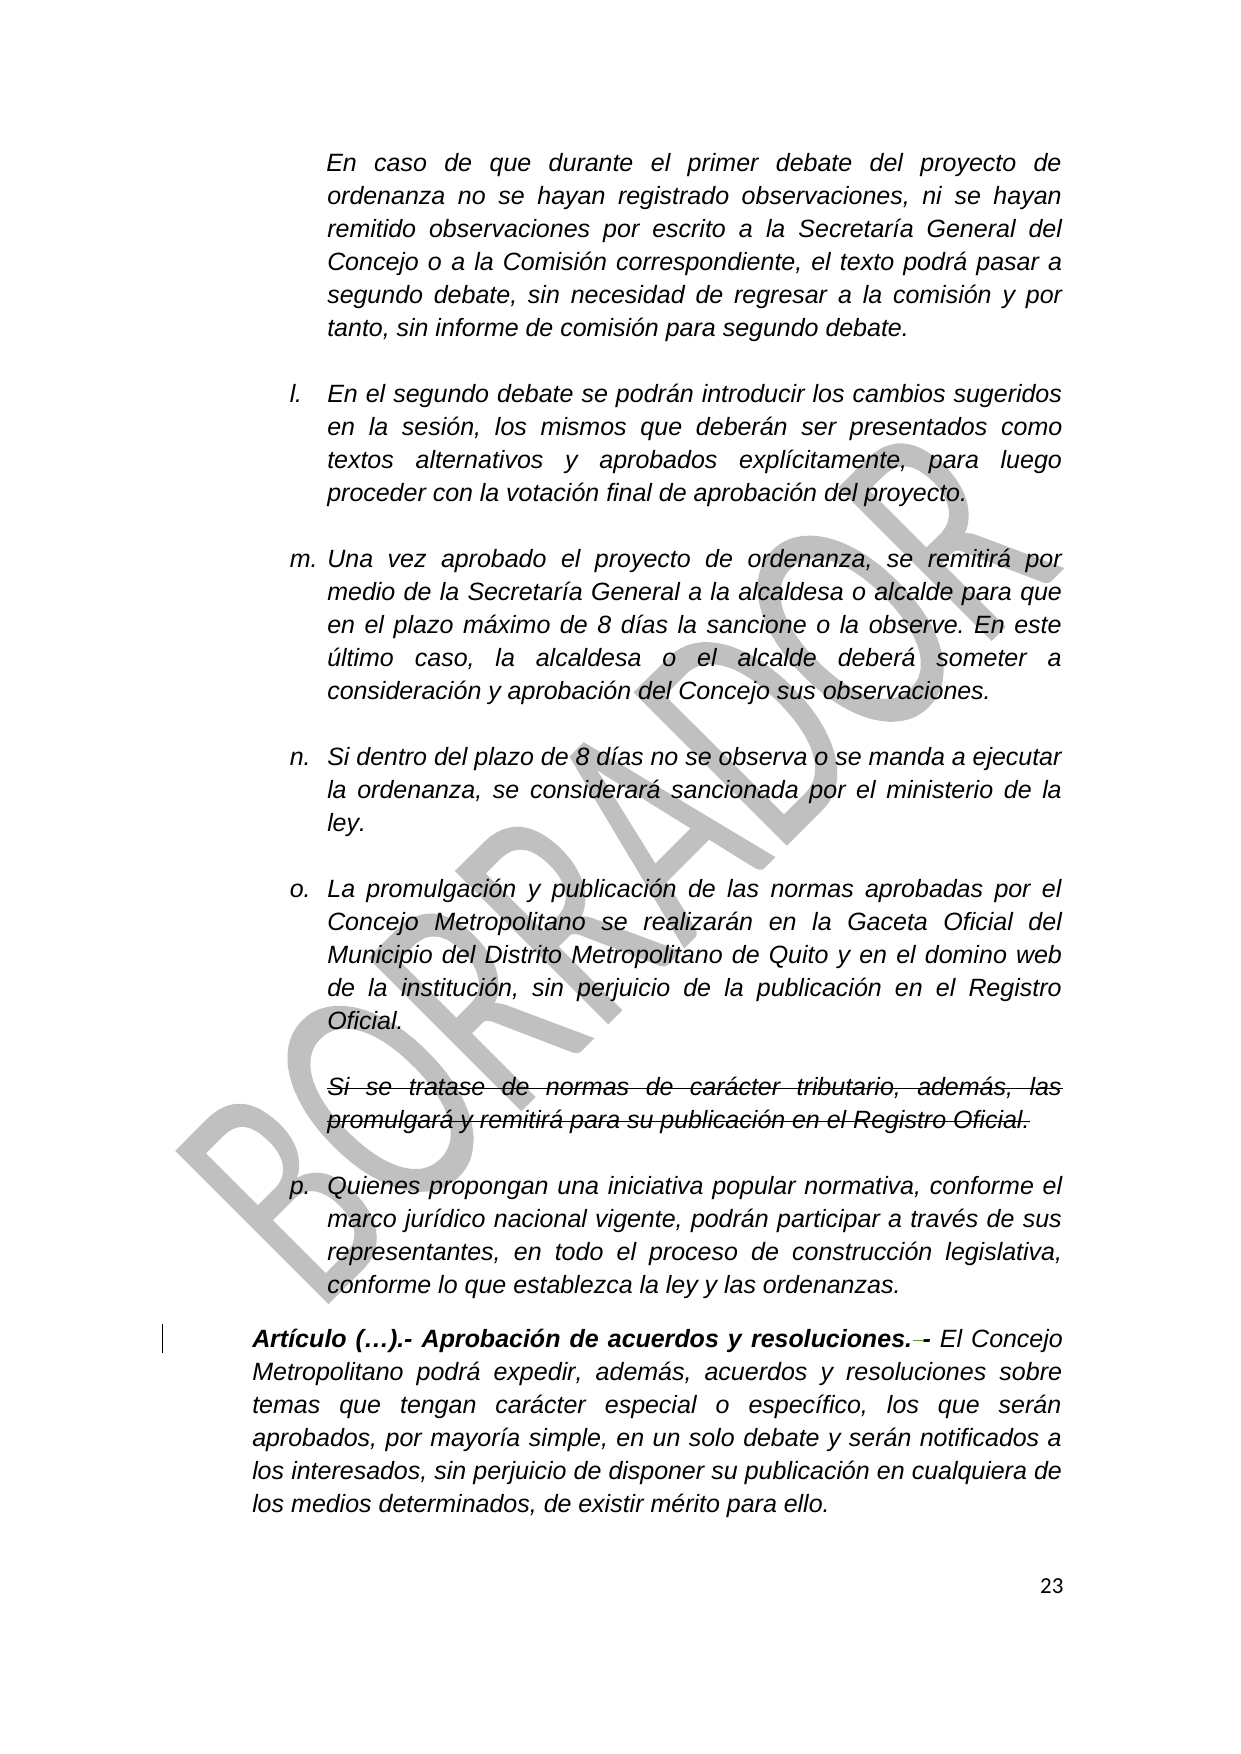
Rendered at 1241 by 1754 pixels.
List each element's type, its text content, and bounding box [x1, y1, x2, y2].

list Una vez aprobado el proyecto de ordenanza, se remitirá por medio de la Secretaría General a la alcaldesa o alcalde para que en el plazo máximo de 8 días la sancione o la observe. En este último caso, la alcaldesa o el alcalde deberá someter a consideración y aprobación del Concejo sus observaciones. [289, 544, 1063, 705]
list Si dentro del plazo de 8 días no se observa o se manda a ejecutar la ordenanza, se considerará sancionada por el ministerio de la ley. [289, 742, 1063, 837]
text Si se tratase de normas de carácter tributario, además, las promulgará y remitirá para su publicación en el Registro Oficial. [327, 1089, 1063, 1134]
list Quienes propongan una iniciativa popular normativa, conforme el marco jurídico nacional vigente, podrán participar a través de sus representantes, en todo el proceso de construcción legislativa, conforme lo que establezca la ley y las ordenanzas. [289, 1171, 1063, 1299]
text Artículo (…).- Aprobación de acuerdos y resoluciones.- El Concejo Metropolitano podrá expedir, además, acuerdos y resoluciones sobre temas que tengan carácter especial o específico, los que serán aprobados, por mayoría simple, en un solo debate y serán notificados a los interesados, sin perjuicio de disponer su publicación en cualquiera de los medios determinados, de existir mérito para ello. [252, 1324, 1063, 1518]
list La promulgación y publicación de las normas aprobadas por el Concejo Metropolitano se realizarán en la Gaceta Oficial del Municipio del Distrito Metropolitano de Quito y en el domino web de la institución, sin perjuicio de la publicación en el Registro Oficial. [289, 874, 1063, 1035]
text En caso de que durante el primer debate del proyecto de ordenanza no se hayan registrado observaciones, ni se hayan remitido observaciones por escrito a la Secretaría General del Concejo o a la Comisión correspondiente, el texto podrá pasar a segundo debate, sin necesidad de regresar a la comisión y por tanto, sin informe de comisión para segundo debate. [326, 148, 1063, 341]
text Si se tratase de normas de carácter tributario, además, las promulgará y remitirá para su publicación en el Registro Oficial. [327, 1072, 1063, 1088]
list En el segundo debate se podrán introducir los cambios sugeridos en la sesión, los mismos que deberán ser presentados como textos alternativos y aprobados explícitamente, para luego proceder con la votación final de aprobación del proyecto. [289, 379, 1063, 507]
